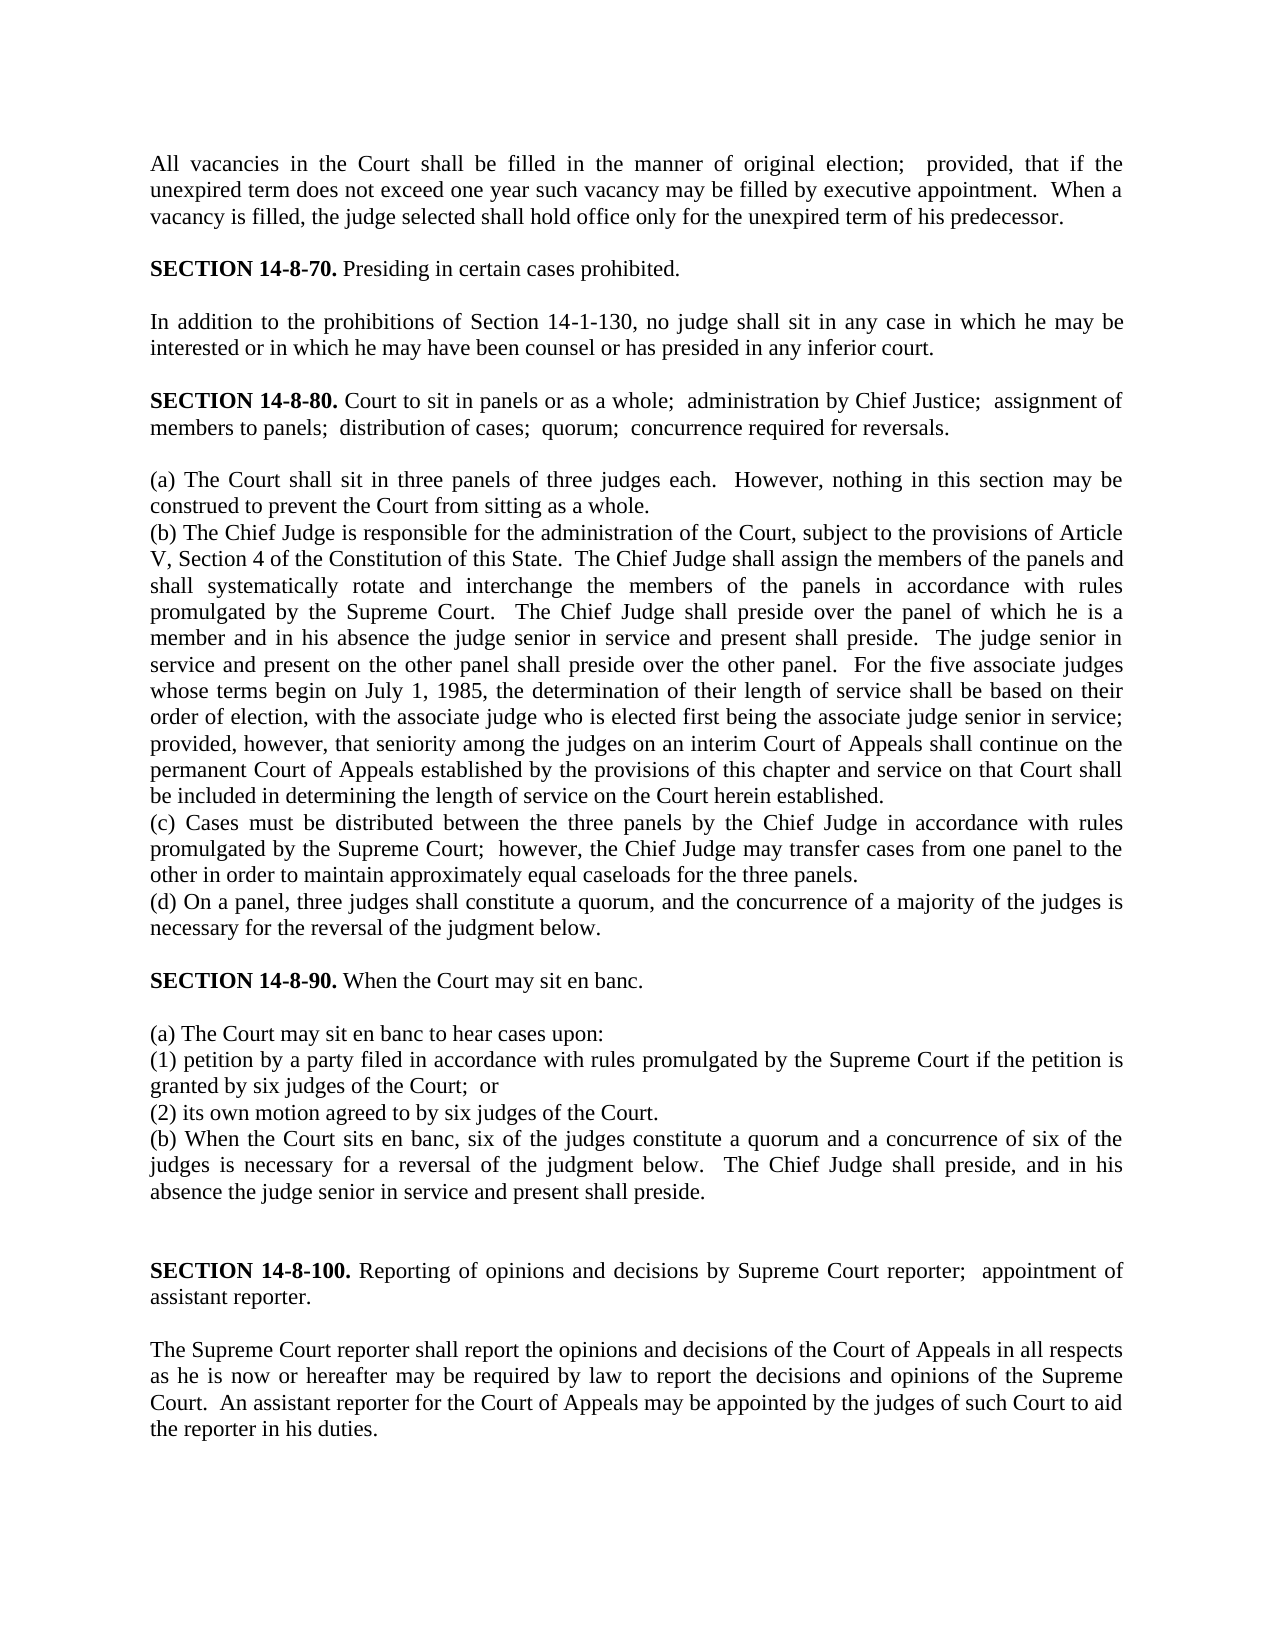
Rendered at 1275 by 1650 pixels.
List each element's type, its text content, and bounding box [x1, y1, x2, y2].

text All vacancies in the Court shall be filled in the manner of original election; provided, that if the unexpired term does not exceed one year such vacancy may be filled by executive appointment. When a vacancy is filled, the judge selected shall hold office only for the unexpired term of his predecessor. [150, 150, 1125, 229]
text (a) The Court may sit en banc to hear cases upon: [150, 1020, 1125, 1046]
text (2) its own motion agreed to by six judges of the Court. [150, 1099, 1125, 1125]
text (a) The Court shall sit in three panels of three judges each. However, nothing in this section may be construed to prevent the Court from sitting as a whole. [150, 466, 1125, 519]
text (1) petition by a party filed in accordance with rules promulgated by the Supreme Court if the petition is granted by six judges of the Court; or [150, 1046, 1125, 1099]
text SECTION 14-8-80. Court to sit in panels or as a whole; administration by Chief Justice; assignment of members to panels; distribution of cases; quorum; concurrence required for reversals. [150, 387, 1125, 440]
text SECTION 14-8-90. When the Court may sit en banc. [150, 967, 1125, 993]
text SECTION 14-8-100. Reporting of opinions and decisions by Supreme Court reporter; appointment of assistant reporter. [150, 1257, 1125, 1309]
text (b) When the Court sits en banc, six of the judges constitute a quorum and a concurrence of six of the judges is necessary for a reversal of the judgment below. The Chief Judge shall preside, and in his absence the judge senior in service and present shall preside. [150, 1125, 1125, 1204]
text (b) The Chief Judge is responsible for the administration of the Court, subject to the provisions of Article V, Section 4 of the Constitution of this State. The Chief Judge shall assign the members of the panels and shall systematically rotate and interchange the members of the panels in accordance with rules promulgated by the Supreme Court. The Chief Judge shall preside over the panel of which he is a member and in his absence the judge senior in service and present shall preside. The judge senior in service and present on the other panel shall preside over the other panel. For the five associate judges whose terms begin on July 1, 1985, the determination of their length of service shall be based on their order of election, with the associate judge who is elected first being the associate judge senior in service; provided, however, that seniority among the judges on an interim Court of Appeals shall continue on the permanent Court of Appeals established by the provisions of this chapter and service on that Court shall be included in determining the length of service on the Court herein established. [150, 519, 1125, 809]
text SECTION 14-8-70. Presiding in certain cases prohibited. [150, 255, 1125, 282]
text (c) Cases must be distributed between the three panels by the Chief Judge in accordance with rules promulgated by the Supreme Court; however, the Chief Judge may transfer cases from one panel to the other in order to maintain approximately equal caseloads for the three panels. [150, 809, 1125, 888]
text In addition to the prohibitions of Section 14-1-130, no judge shall sit in any case in which he may be interested or in which he may have been counsel or has presided in any inferior court. [150, 308, 1125, 361]
text The Supreme Court reporter shall report the opinions and decisions of the Court of Appeals in all respects as he is now or hereafter may be required by law to report the decisions and opinions of the Supreme Court. An assistant reporter for the Court of Appeals may be appointed by the judges of such Court to aid the reporter in his duties. [150, 1336, 1125, 1441]
text (d) On a panel, three judges shall constitute a quorum, and the concurrence of a majority of the judges is necessary for the reversal of the judgment below. [150, 888, 1125, 941]
